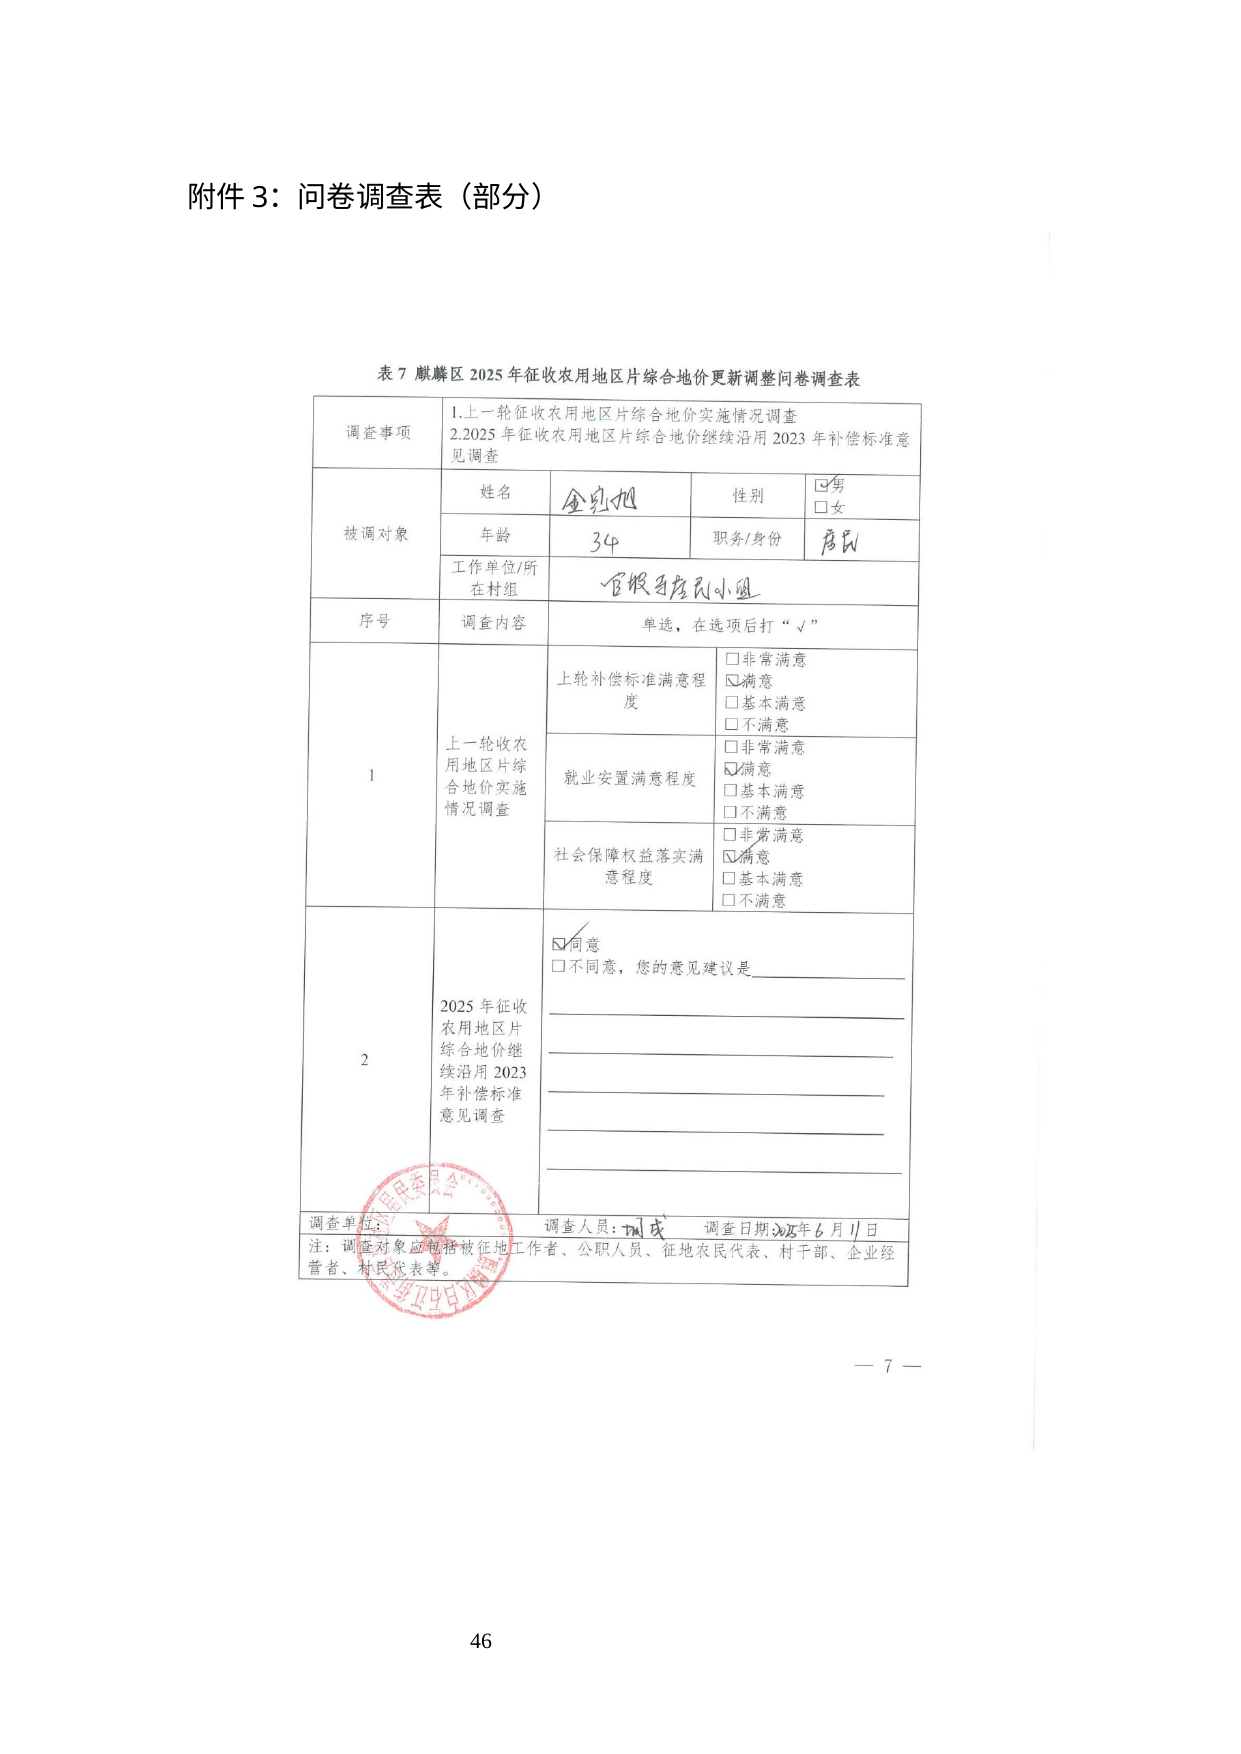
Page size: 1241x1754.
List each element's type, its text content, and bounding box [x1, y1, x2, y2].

picture [187, 227, 1053, 1451]
text 附件3：问卷调查表（部分） [187, 162, 1053, 227]
